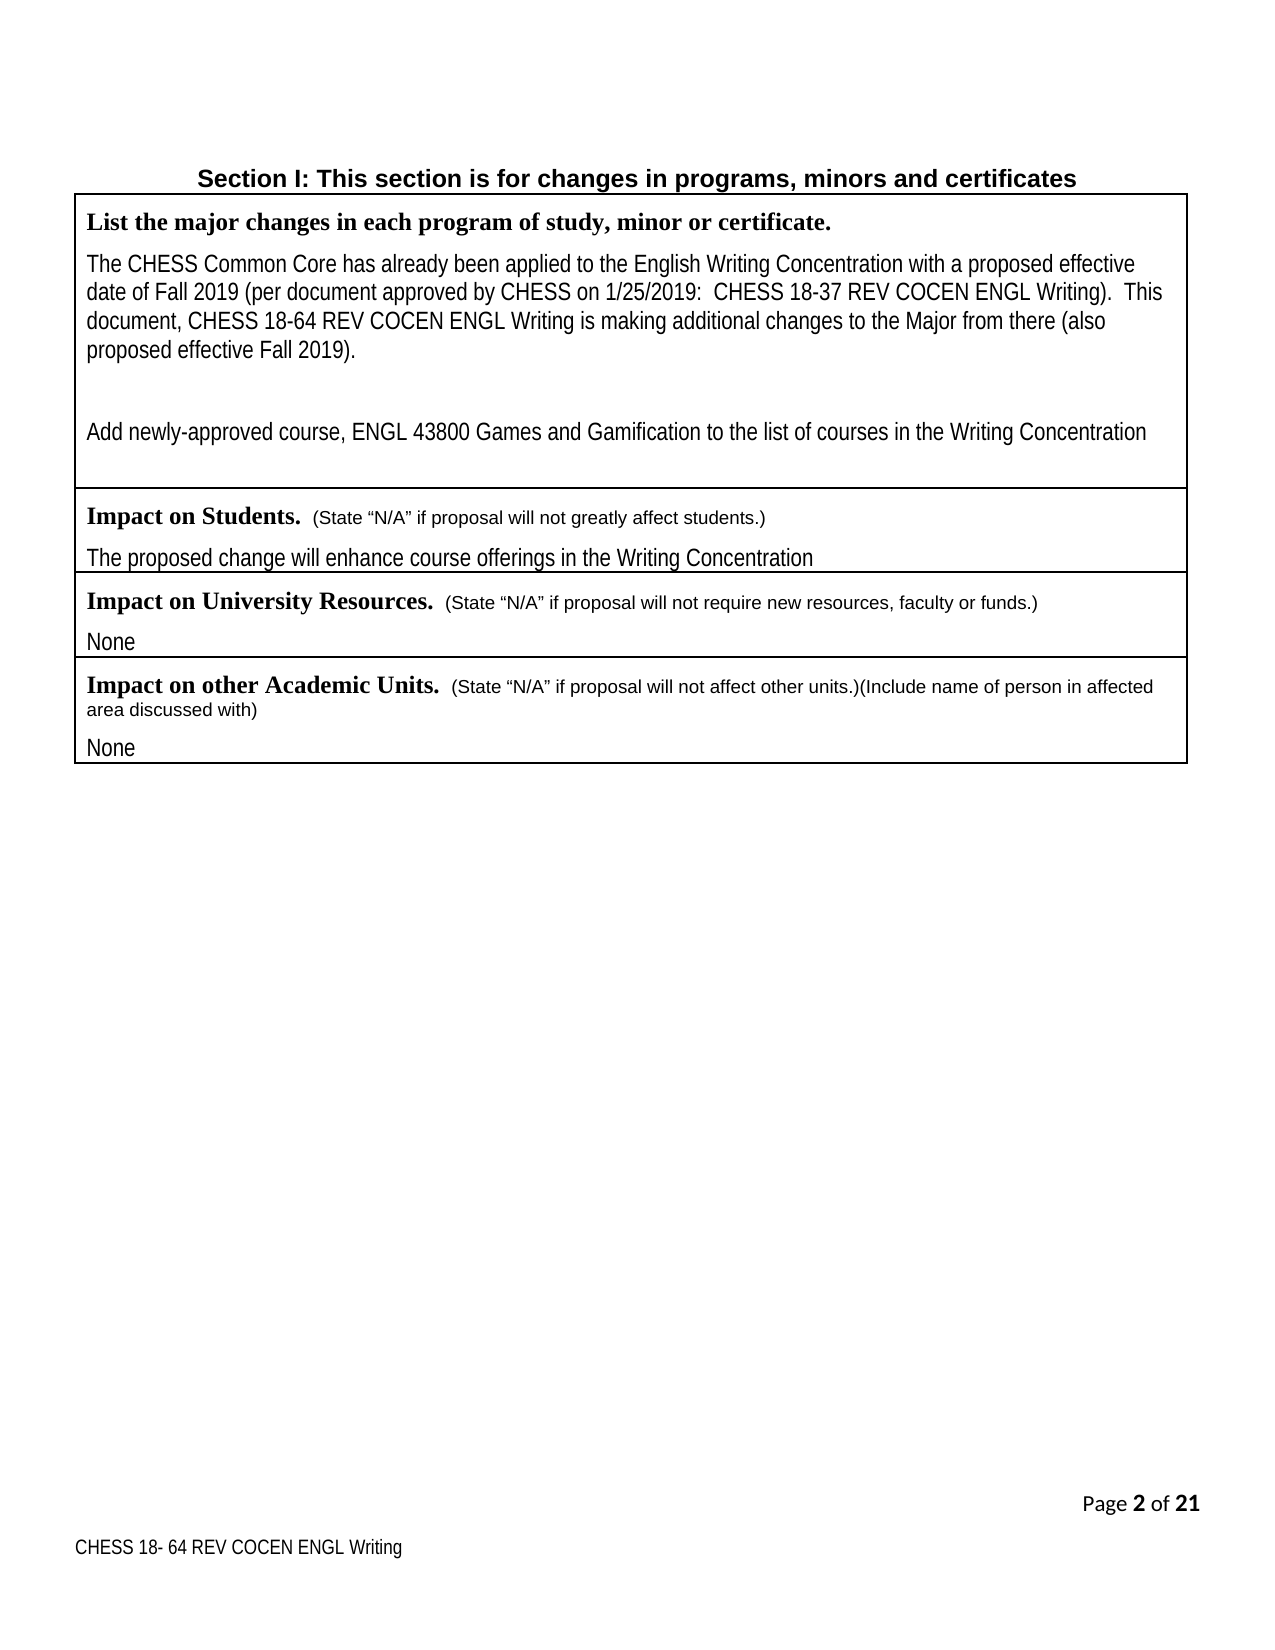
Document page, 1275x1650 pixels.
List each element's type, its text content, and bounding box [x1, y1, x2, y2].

table_cell Impact on other Academic Units. (State “N/A” if proposal will not affect other units.)(Include name of person in affected area discussed with) None [76, 658, 1186, 762]
subtitle Section I: This section is for changes in programs, minors and certificates [75, 164, 1200, 193]
table_cell Impact on Students. (State “N/A” if proposal will not greatly affect students.) The proposed change will enhance course offerings in the Writing Concentration [76, 489, 1186, 571]
table_header List the major changes in each program of study, minor or certificate. The CHESS Common Core has already been applied to the English Writing Concentration with a proposed effective date of Fall 2019 (per document approved by CHESS on 1/25/2019: CHESS 18-37 REV COCEN ENGL Writing). This document, CHESS 18-64 REV COCEN ENGL Writing is making additional changes to the Major from there (also proposed effective Fall 2019). Add newly-approved course, ENGL 43800 Games and Gamification to the list of courses in the Writing Concentration [76, 195, 1186, 487]
table_cell Impact on University Resources. (State “N/A” if proposal will not require new resources, faculty or funds.) None [76, 573, 1186, 656]
